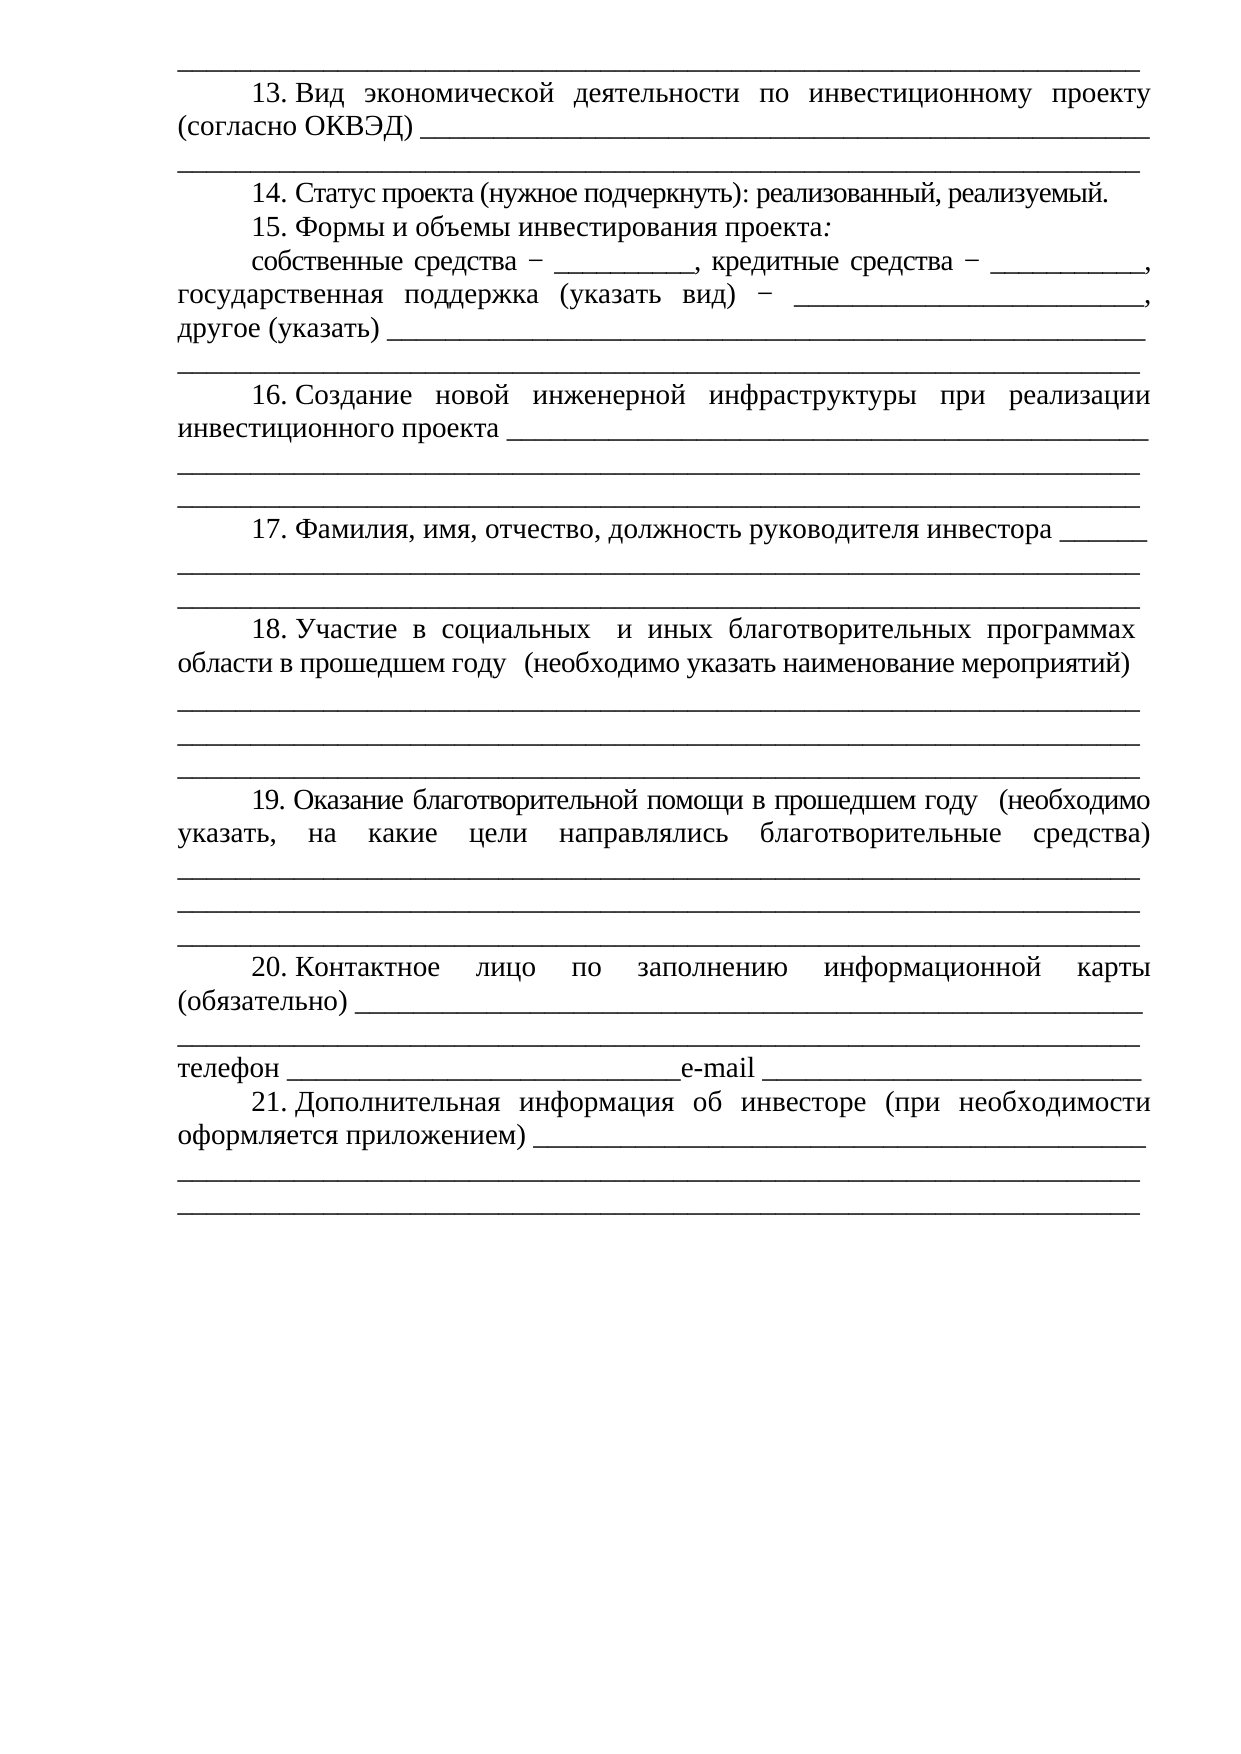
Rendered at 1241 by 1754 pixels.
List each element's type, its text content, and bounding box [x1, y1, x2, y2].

text 13. Вид экономической деятельности по инвестиционному проекту (согласно ОКВЭД) __________________________________________________ [177, 75, 1152, 142]
text ____________________________________________________________________________________________________________________________________ [177, 1151, 1152, 1218]
text 18. Участие в социальных и иных благотворительных программах области в прошедшем году (необходимо указать наименование мероприятий) [177, 612, 1152, 681]
text телефон ___________________________e-mail __________________________ [177, 1050, 1152, 1084]
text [177, 41, 1152, 75]
text 15. Формы и объемы инвестирования проекта: [177, 209, 1152, 243]
text 19. Оказание благотворительной помощи в прошедшем году (необходимо указать, на какие цели направлялись благотворительные средства) ______________________________________________________________________________________________________________________________________________________________________________________________________ [177, 782, 1152, 949]
text ______________________________________________________________________________________________________________________________________________________________________________________________________ [177, 681, 1152, 782]
text 21. Дополнительная информация об инвесторе (при необходимости оформляется приложением) __________________________________________ [177, 1084, 1152, 1151]
text собственные средства − __________, кредитные средства − ___________, государственная поддержка (указать вид) − ________________________, другое (указать) ____________________________________________________ [177, 243, 1152, 343]
text ____________________________________________________________________________________________________________________________________ [177, 444, 1152, 511]
text 16. Создание новой инженерной инфраструктуры при реализации инвестиционного проекта ____________________________________________ [177, 377, 1152, 444]
text ____________________________________________________________________________________________________________________________________ [177, 544, 1152, 612]
text 17. Фамилия, имя, отчество, должность руководителя инвестора ______ [177, 511, 1152, 544]
text __________________________________________________________________ [177, 142, 1152, 176]
text __________________________________________________________________ [177, 343, 1152, 377]
text 20. Контактное лицо по заполнению информационной карты (обязательно) ______________________________________________________ [177, 949, 1152, 1017]
text 14. Статус проекта (нужное подчеркнуть): реализованный, реализуемый. [177, 176, 1152, 209]
text __________________________________________________________________ [177, 1017, 1152, 1050]
